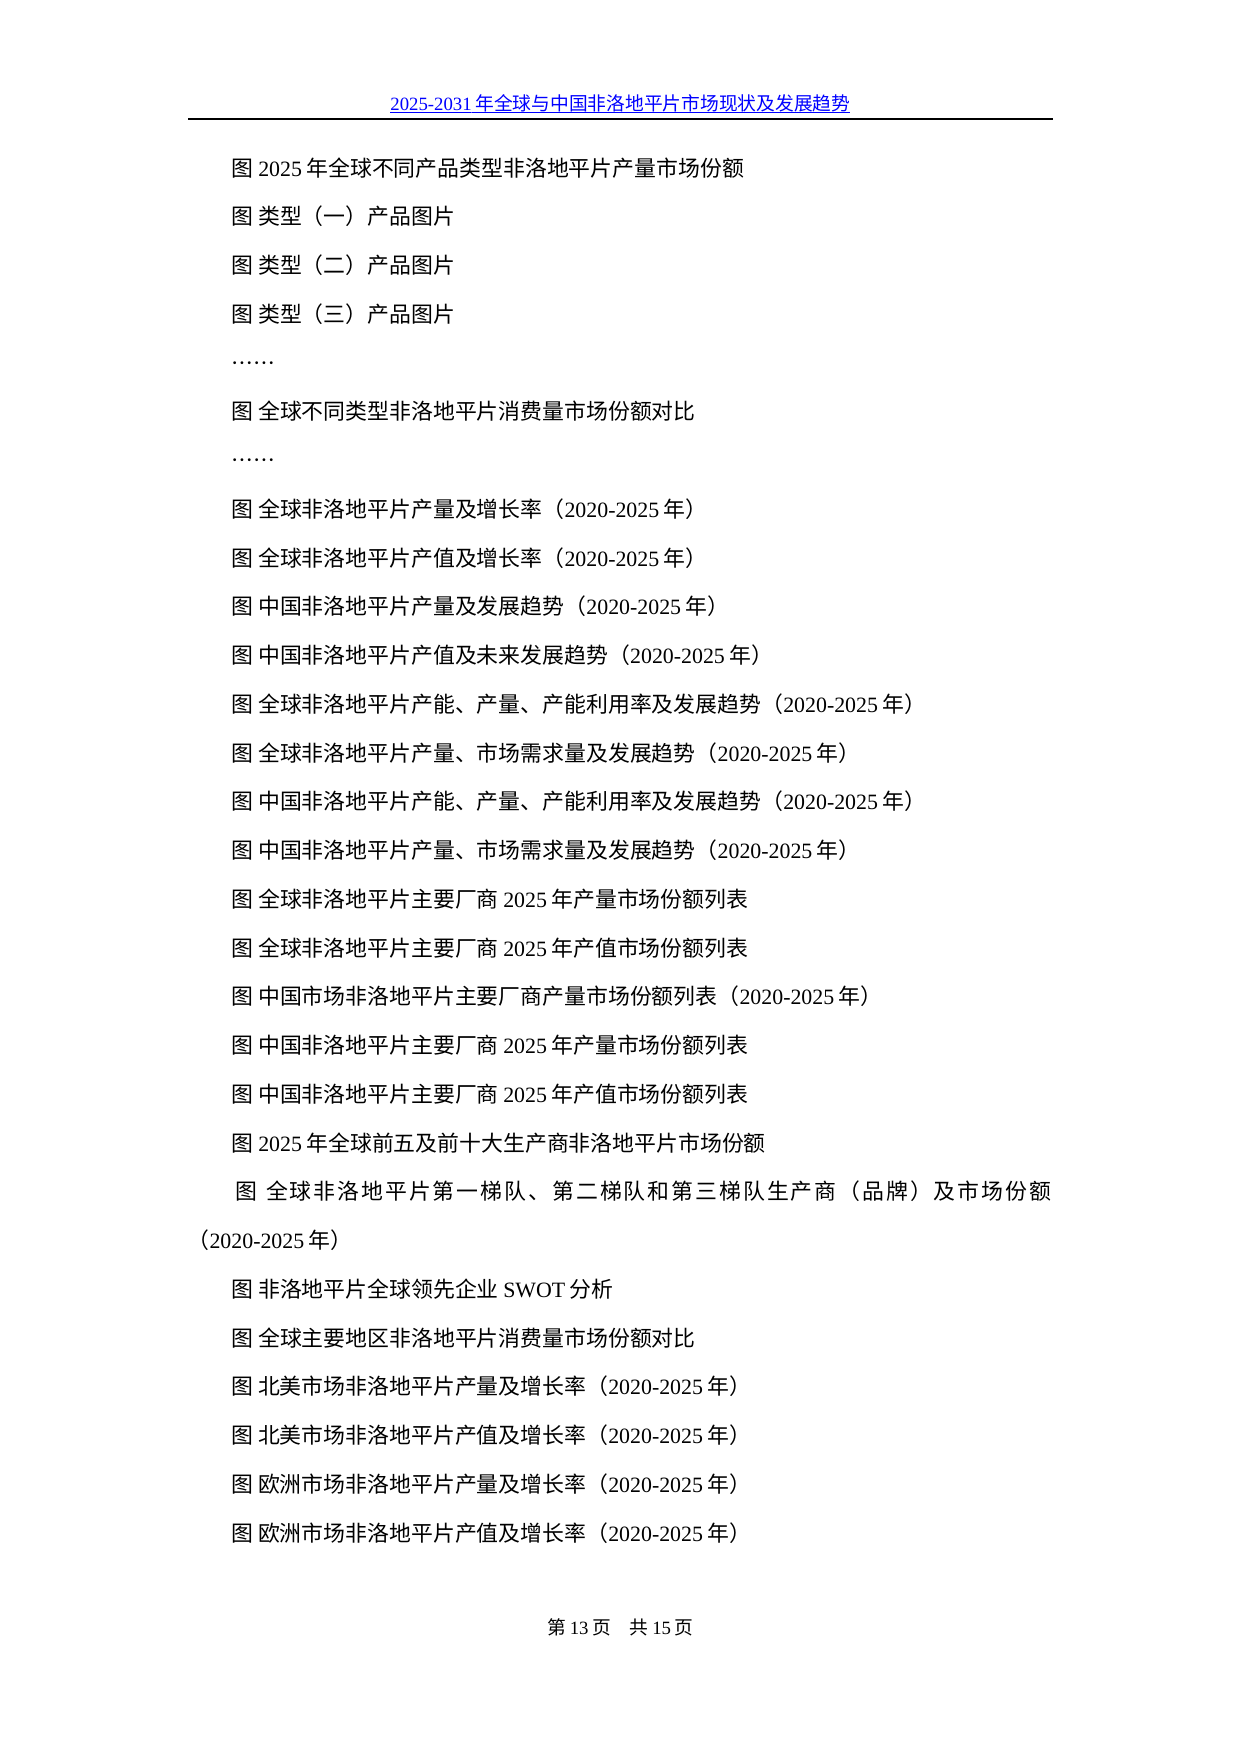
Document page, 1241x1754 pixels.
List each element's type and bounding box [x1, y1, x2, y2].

text [187, 150, 1053, 1548]
